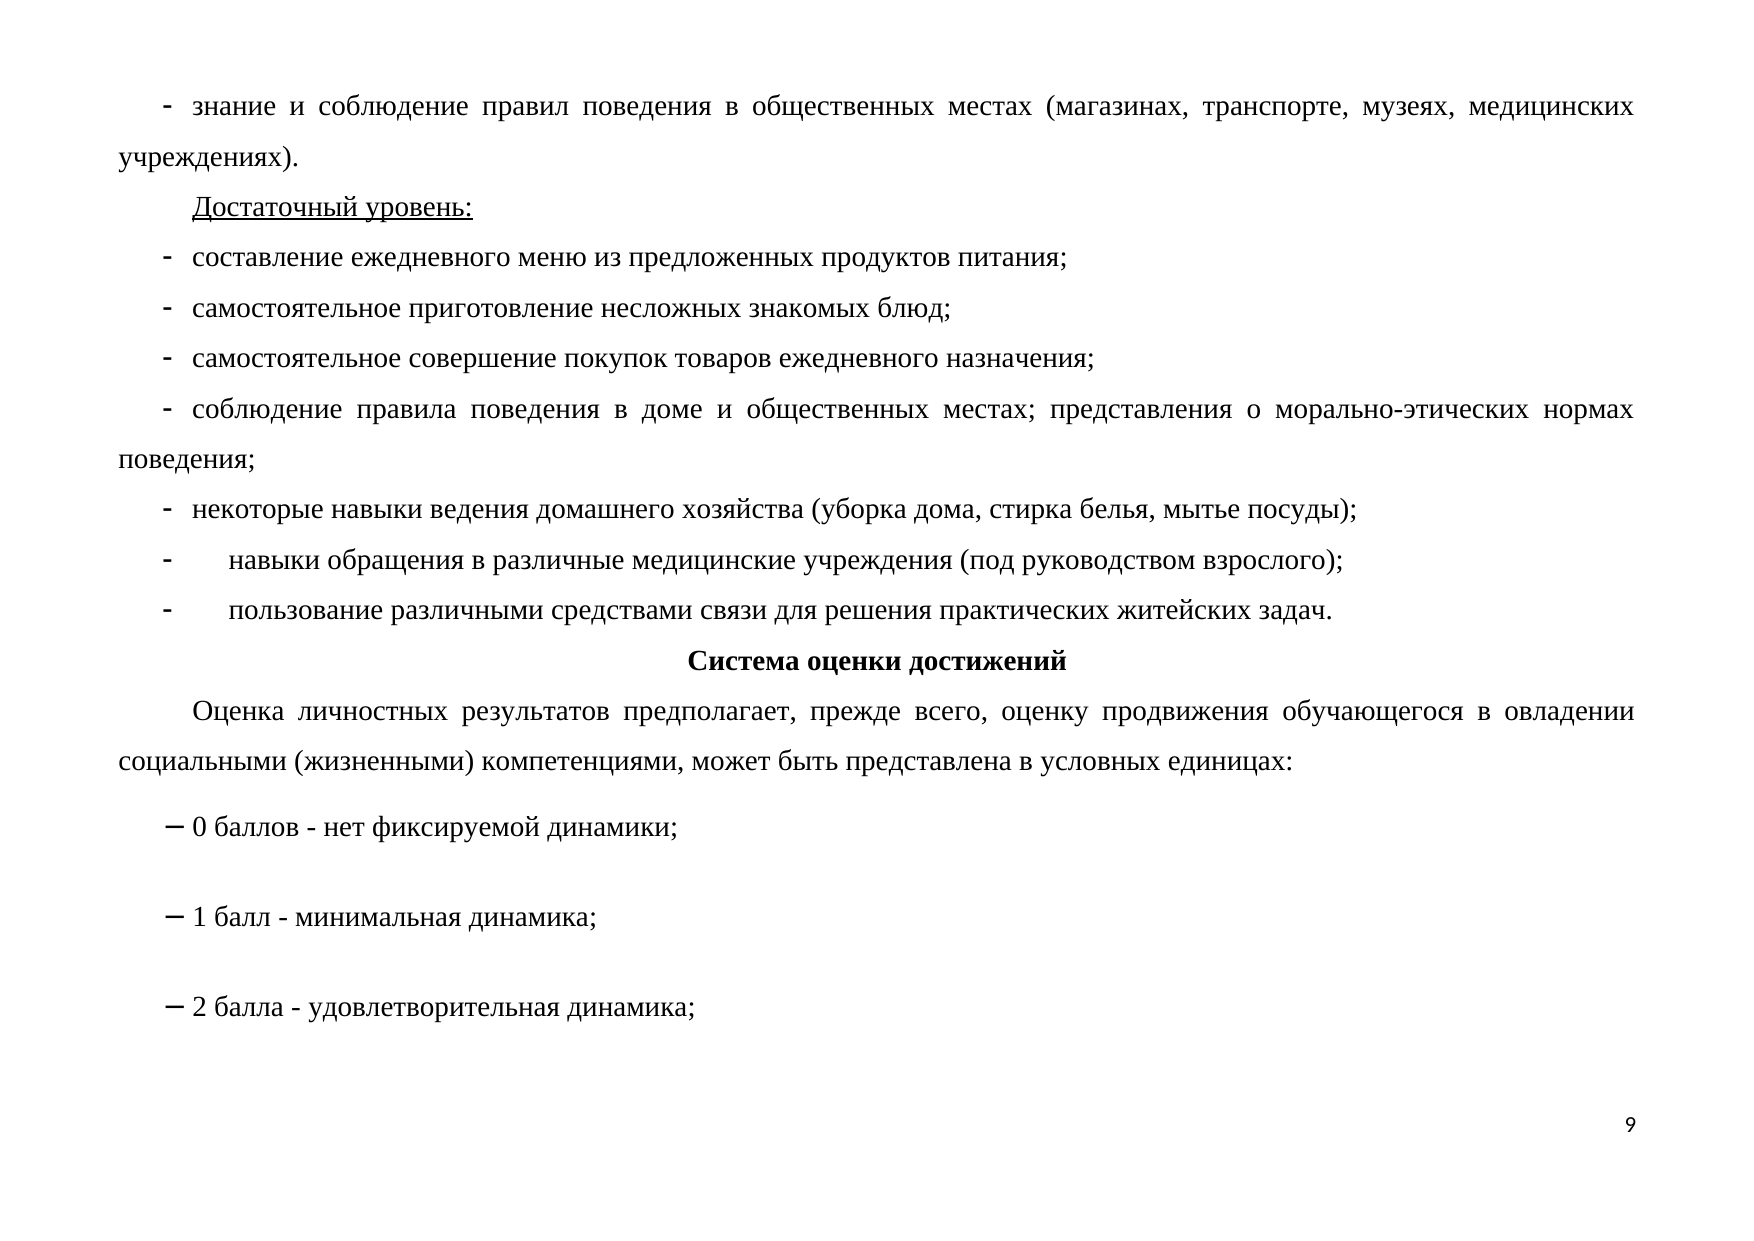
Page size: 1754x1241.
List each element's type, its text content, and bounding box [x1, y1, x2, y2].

list 1 балл - минимальная динамика; [118, 883, 1636, 943]
text Достаточный уровень: [118, 189, 1636, 223]
list навыки обращения в различные медицинские учреждения (под руководством взрослого); [118, 542, 1636, 576]
list составление ежедневного меню из предложенных продуктов питания; [118, 239, 1636, 273]
text Оценка личностных результатов предполагает, прежде всего, оценку продвижения обучающегося в овладении социальными (жизненными) компетенциями, может быть представлена в условных единицах: [118, 693, 1636, 777]
list пользование различными средствами связи для решения практических житейских задач. [118, 592, 1636, 626]
list некоторые навыки ведения домашнего хозяйства (уборка дома, стирка белья, мытье посуды); [118, 492, 1636, 525]
list самостоятельное совершение покупок товаров ежедневного назначения; [118, 340, 1636, 374]
text Система оценки достижений [118, 643, 1636, 676]
list самостоятельное приготовление несложных знакомых блюд; [118, 290, 1636, 324]
list 0 баллов - нет фиксируемой динамики; [118, 794, 1636, 853]
list соблюдение правила поведения в доме и общественных местах; представления о морально-этических нормах поведения; [118, 391, 1636, 475]
list 2 балла - удовлетворительная динамика; [118, 973, 1636, 1033]
list знание и соблюдение правил поведения в общественных местах (магазинах, транспорте, музеях, медицинских учреждениях). [118, 88, 1636, 172]
